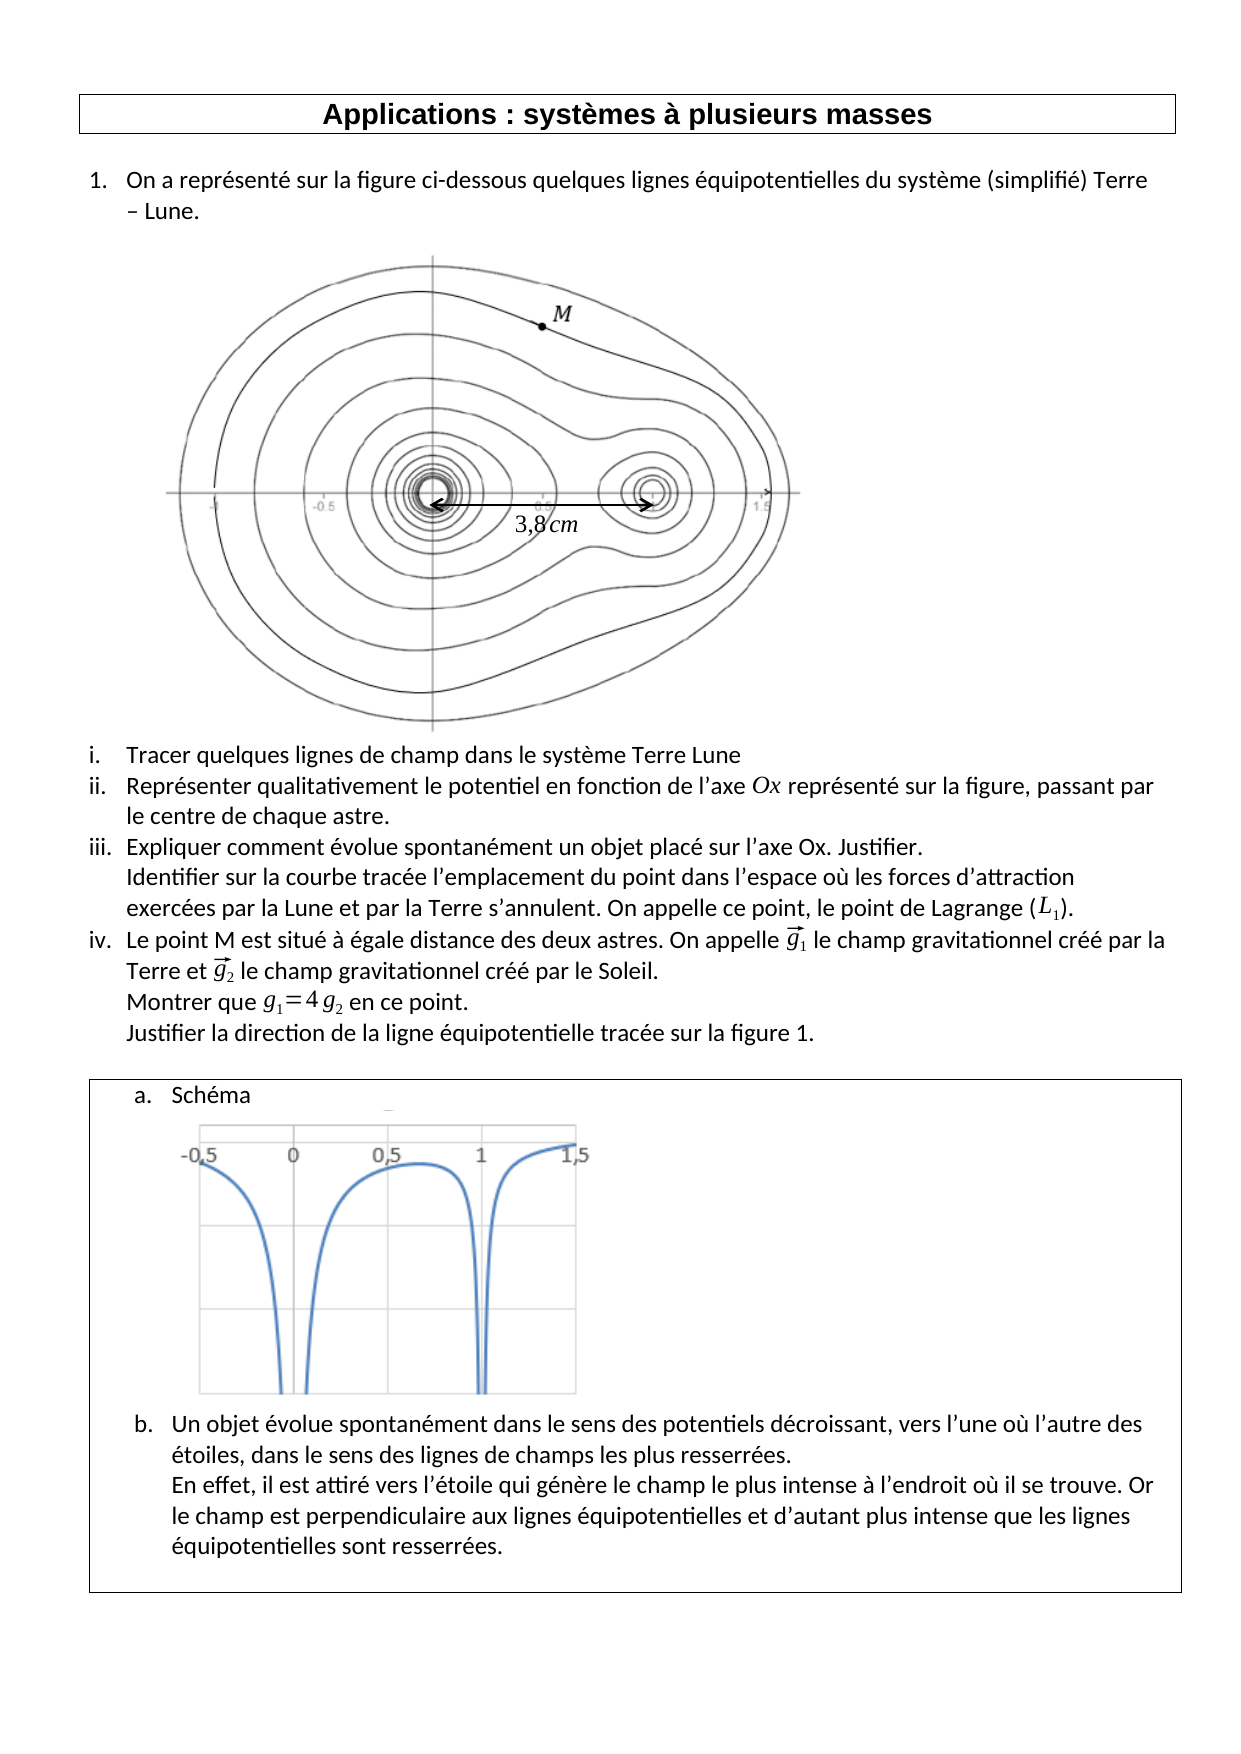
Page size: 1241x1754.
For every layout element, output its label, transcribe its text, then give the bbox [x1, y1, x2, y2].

table_header Schéma Un objet évolue spontanément dans le sens des potentiels décroissant, vers l’une où l’autre des étoiles, dans le sens des lignes de champs les plus resserrées. En effet, il est attiré vers l’étoile qui génère le champ le plus intense à l’endroit où il se trouve. Or le champ est perpendiculaire aux lignes équipotentielles et d’autant plus intense que les lignes équipotentielles sont resserrées. [90, 1080, 1181, 1592]
list Expliquer comment évolue spontanément un objet placé sur l’axe Ox. Justifier. Identifier sur la courbe tracée l’emplacement du point dans l’espace où les forces d’attraction exercées par la Lune et par la Terre s’annulent. On appelle ce point, le point de Lagrange (). [89, 831, 1167, 923]
picture [171, 1110, 602, 1409]
list Représenter qualitativement le potentiel en fonction de l’axe représenté sur la figure, passant par le centre de chaque astre. [89, 770, 1167, 831]
list Tracer quelques lignes de champ dans le système Terre Lune [89, 739, 1167, 770]
list Le point M est situé à égale distance des deux astres. On appelle le champ gravitationnel créé par la Terre et le champ gravitationnel créé par le Soleil. Montrer que en ce point. Justifier la direction de la ligne équipotentielle tracée sur la figure 1. [89, 923, 1167, 1048]
picture [126, 225, 894, 740]
subtitle Applications : systèmes à plusieurs masses [80, 95, 1175, 133]
